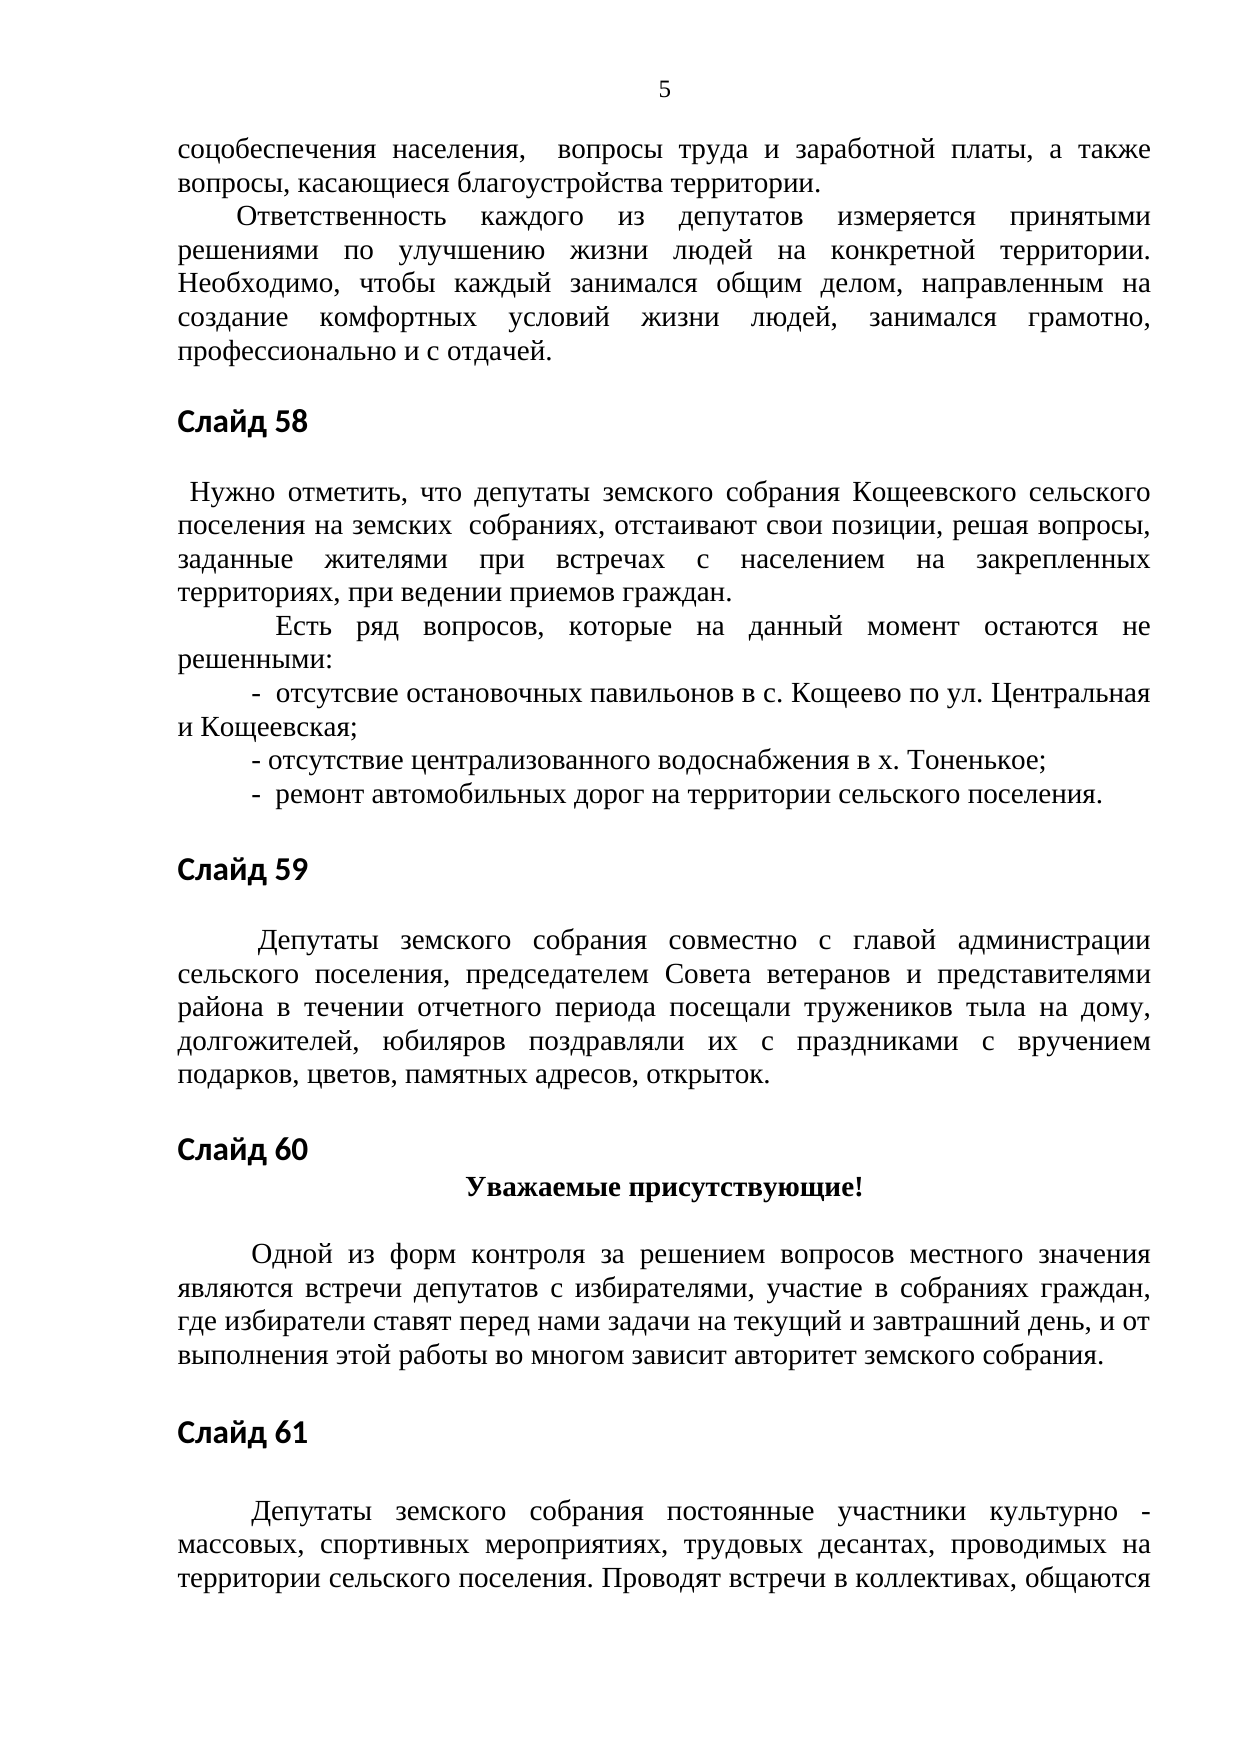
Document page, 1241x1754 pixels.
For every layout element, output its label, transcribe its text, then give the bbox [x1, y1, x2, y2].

text Есть ряд вопросов, которые на данный момент остаются не решенными: [177, 608, 1152, 675]
text Слайд 60 [177, 1128, 1152, 1169]
text Слайд 59 [177, 848, 1152, 889]
text Уважаемые присутствующие! [177, 1169, 1152, 1203]
text Депутаты земского собрания совместно с главой администрации сельского поселения, председателем Совета ветеранов и представителями района в течении отчетного периода посещали тружеников тыла на дому, долгожителей, юбиляров поздравляли их с праздниками с вручением подарков, цветов, памятных адресов, открыток. [177, 922, 1152, 1090]
text Слайд 58 [177, 400, 1152, 440]
text Одной из форм контроля за решением вопросов местного значения являются встречи депутатов с избирателями, участие в собраниях граждан, где избиратели ставят перед нами задачи на текущий и завтрашний день, и от выполнения этой работы во многом зависит авторитет земского собрания. [177, 1236, 1152, 1370]
text Слайд 61 [177, 1411, 1152, 1452]
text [177, 131, 1152, 198]
text - отсутсвие остановочных павильонов в с. Кощеево по ул. Центральная и Кощеевская; [177, 675, 1152, 742]
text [177, 1493, 1152, 1593]
text Ответственность каждого из депутатов измеряется принятыми решениями по улучшению жизни людей на конкретной территории. Необходимо, чтобы каждый занимался общим делом, направленным на создание комфортных условий жизни людей, занимался грамотно, профессионально и с отдачей. [177, 198, 1152, 366]
text - ремонт автомобильных дорог на территории сельского поселения. [177, 776, 1152, 809]
text - отсутствие централизованного водоснабжения в х. Тоненькое; [177, 742, 1152, 776]
text Нужно отметить, что депутаты земского собрания Кощеевского сельского поселения на земских собраниях, отстаивают свои позиции, решая вопросы, заданные жителями при встречах с населением на закрепленных территориях, при ведении приемов граждан. [177, 474, 1152, 608]
